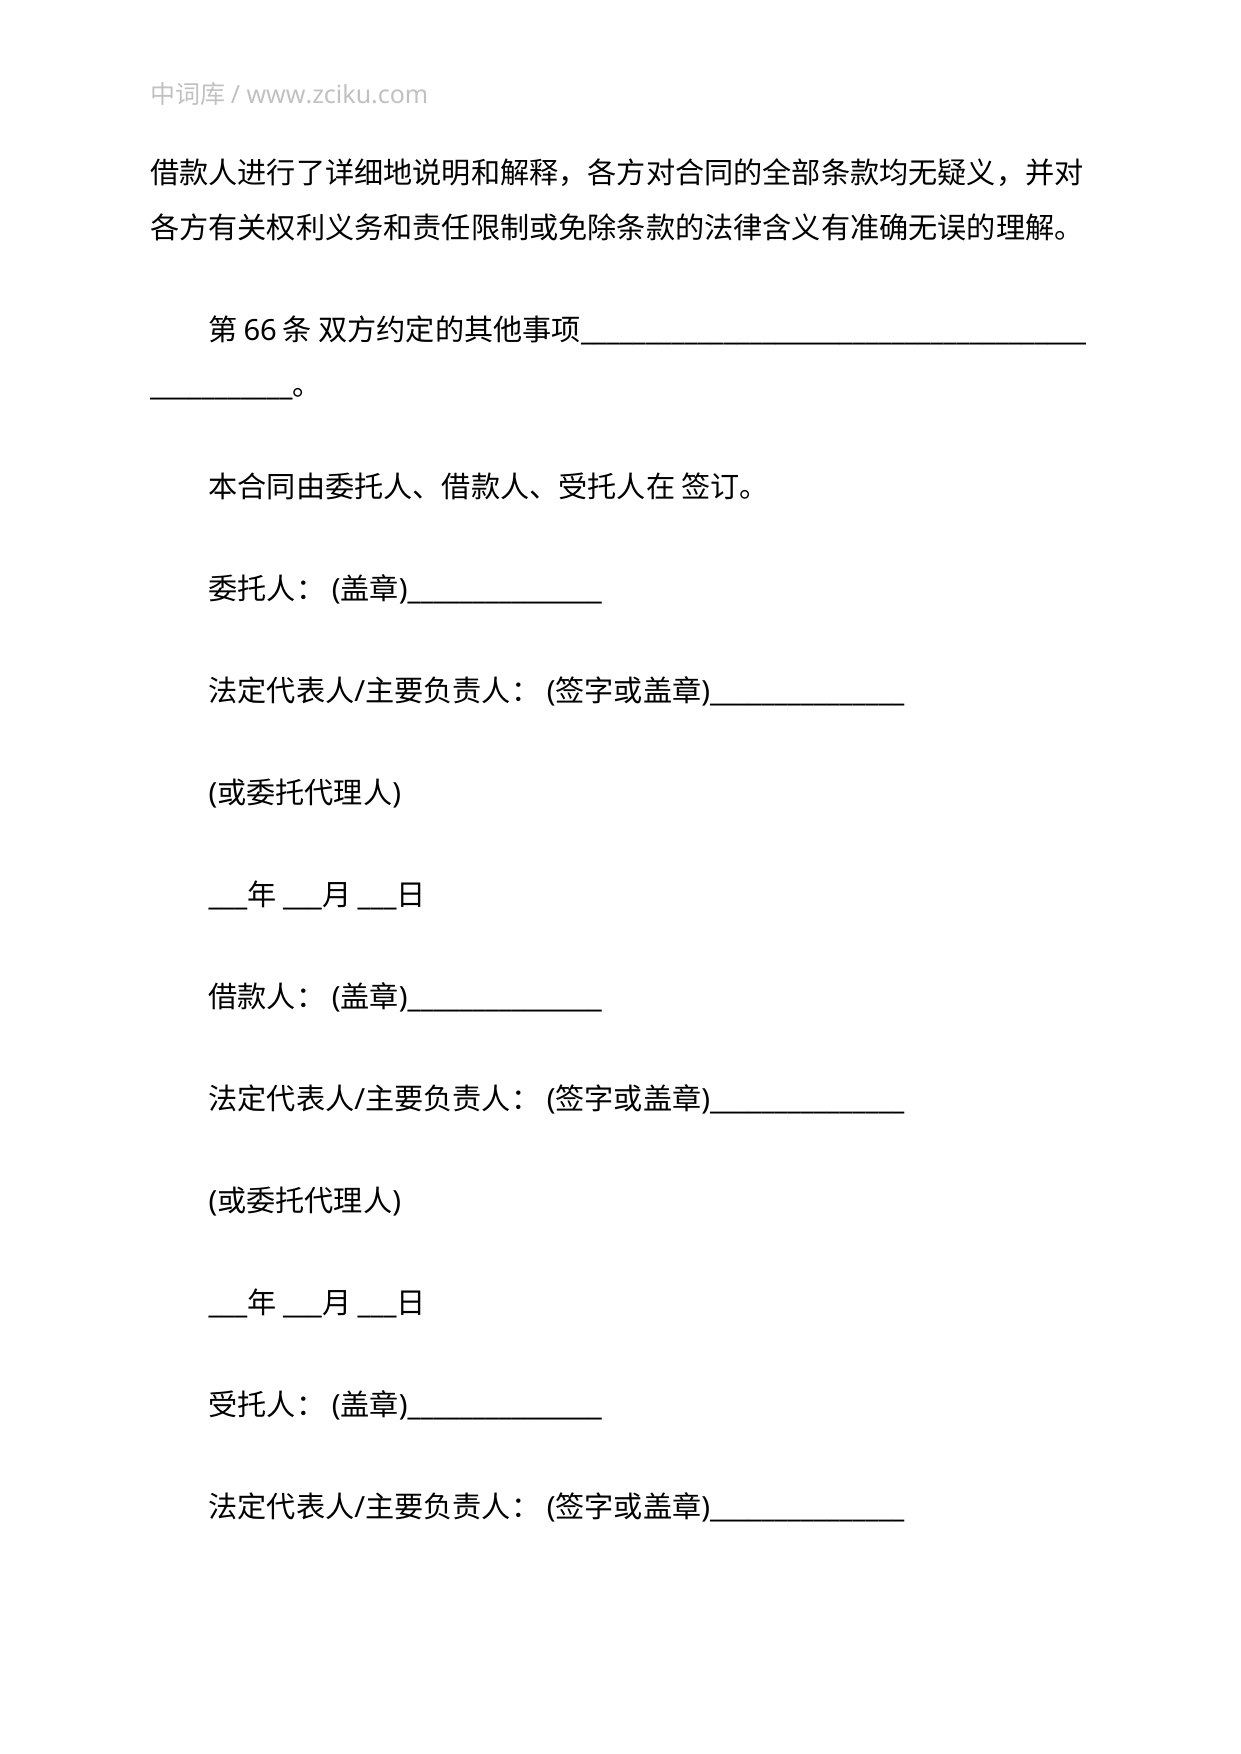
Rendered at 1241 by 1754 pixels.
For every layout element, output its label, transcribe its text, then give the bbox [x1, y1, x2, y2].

text 法定代表人/主要负责人： (签字或盖章)_______________ [150, 1483, 1090, 1526]
text 借款人： (盖章)_______________ [150, 973, 1090, 1016]
text 受托人： (盖章)_______________ [150, 1381, 1090, 1424]
text 第66条 双方约定的其他事项__________________________________________________。 [150, 307, 1090, 404]
text 本合同由委托人、借款人、受托人在 签订。 [150, 464, 1090, 506]
text 法定代表人/主要负责人： (签字或盖章)_______________ [150, 1075, 1090, 1118]
text 委托人： (盖章)_______________ [150, 565, 1090, 608]
text (或委托代理人) [150, 1177, 1090, 1220]
text (或委托代理人) [150, 769, 1090, 812]
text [150, 150, 1090, 247]
text 法定代表人/主要负责人： (签字或盖章)_______________ [150, 667, 1090, 710]
text ___年 ___月 ___日 [150, 871, 1090, 914]
text ___年 ___月 ___日 [150, 1279, 1090, 1322]
